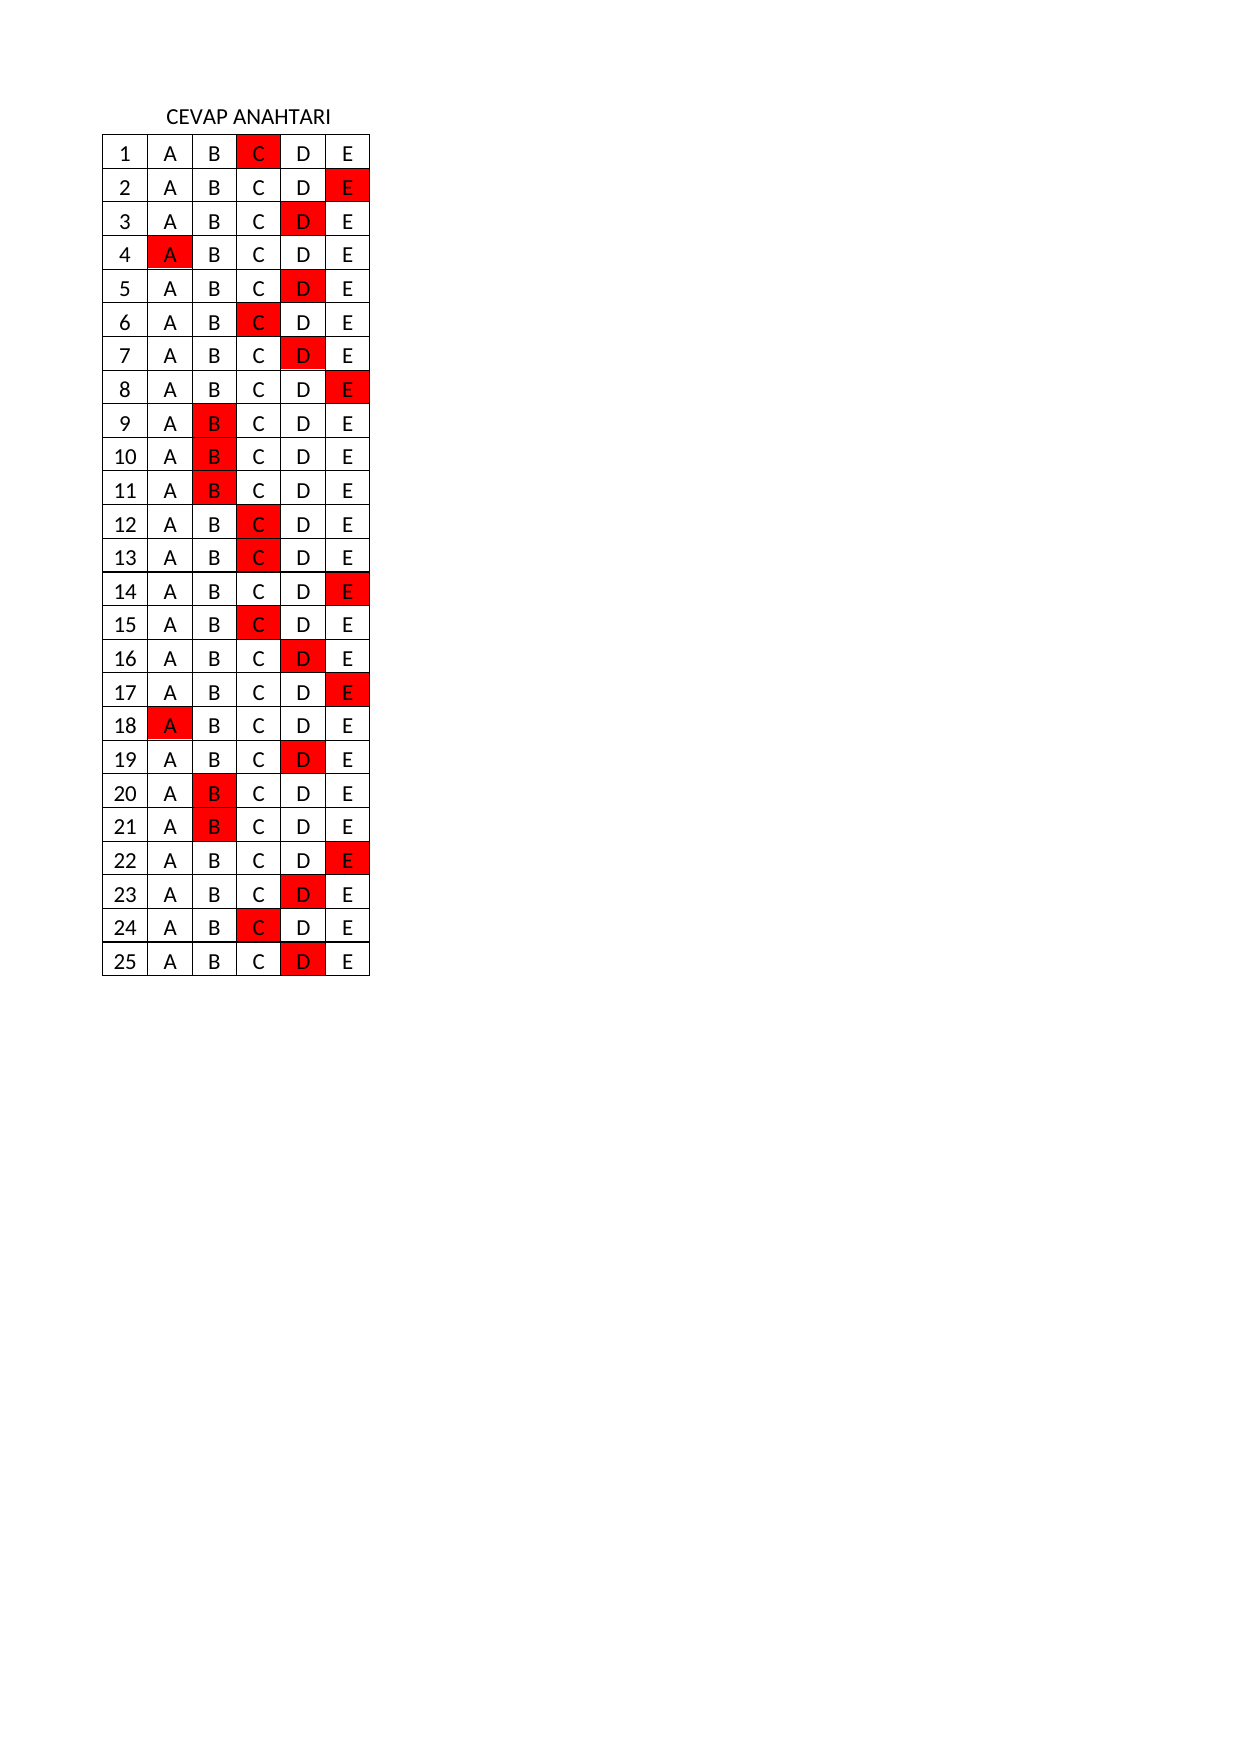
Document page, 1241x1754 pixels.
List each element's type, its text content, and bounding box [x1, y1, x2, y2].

table_cell A [148, 673, 192, 706]
table_cell E [326, 169, 369, 201]
table_cell E [326, 808, 369, 841]
table_cell A [148, 471, 192, 504]
table_cell 22 [103, 842, 147, 874]
table_cell 18 [103, 707, 147, 739]
table_cell E [326, 438, 369, 470]
table_cell C [237, 371, 280, 403]
table_cell E [326, 202, 369, 235]
table_cell A [148, 875, 192, 908]
table_cell D [281, 371, 325, 403]
table_cell A [148, 606, 192, 639]
table_cell C [237, 505, 280, 538]
table_cell 12 [103, 505, 147, 538]
table_header D [281, 135, 325, 168]
table_cell C [237, 337, 280, 369]
table_cell 6 [103, 303, 147, 336]
table_cell A [148, 943, 192, 975]
table_cell B [193, 673, 236, 706]
table_cell 10 [103, 438, 147, 470]
table_cell D [281, 707, 325, 739]
table_header E [326, 135, 369, 168]
subtitle CEVAP ANAHTARI [75, 102, 331, 130]
table_cell 3 [103, 202, 147, 235]
table_cell B [193, 539, 236, 571]
table_cell E [326, 741, 369, 773]
table_cell B [193, 606, 236, 639]
table_cell B [193, 875, 236, 908]
table_cell A [148, 909, 192, 941]
table_cell C [237, 270, 280, 302]
table_cell 17 [103, 673, 147, 706]
table_cell D [281, 236, 325, 268]
table_cell C [237, 606, 280, 639]
table_cell 2 [103, 169, 147, 201]
table_cell 16 [103, 640, 147, 672]
table_cell C [237, 673, 280, 706]
table_header A [148, 135, 192, 168]
table_cell D [281, 471, 325, 504]
table_cell C [237, 640, 280, 672]
table_cell A [148, 707, 192, 739]
table_cell B [193, 505, 236, 538]
table_cell C [237, 471, 280, 504]
table_cell A [148, 337, 192, 369]
table_cell 14 [103, 573, 147, 605]
table_cell C [237, 202, 280, 235]
table_cell B [193, 371, 236, 403]
table_cell D [281, 842, 325, 874]
table_cell A [148, 808, 192, 841]
table_cell A [148, 236, 192, 268]
table_cell D [281, 337, 325, 369]
table_cell 4 [103, 236, 147, 268]
table_cell E [326, 471, 369, 504]
table_cell E [326, 539, 369, 571]
table_cell E [326, 270, 369, 302]
table_cell C [237, 404, 280, 437]
table_cell 19 [103, 741, 147, 773]
table_cell 5 [103, 270, 147, 302]
table_cell A [148, 842, 192, 874]
table_cell A [148, 741, 192, 773]
table_cell E [326, 371, 369, 403]
table_cell B [193, 808, 236, 841]
table_cell C [237, 808, 280, 841]
table_cell A [148, 404, 192, 437]
table_cell D [281, 438, 325, 470]
table_cell E [326, 404, 369, 437]
table_cell 8 [103, 371, 147, 403]
table_cell D [281, 303, 325, 336]
table_cell C [237, 236, 280, 268]
table_cell 21 [103, 808, 147, 841]
table_cell B [193, 337, 236, 369]
table_cell E [326, 236, 369, 268]
table_cell C [237, 741, 280, 773]
table_cell D [281, 202, 325, 235]
table_cell A [148, 505, 192, 538]
table_cell D [281, 606, 325, 639]
table_cell D [281, 774, 325, 807]
table_cell D [281, 169, 325, 201]
table_cell 15 [103, 606, 147, 639]
table_cell C [237, 875, 280, 908]
table_cell B [193, 640, 236, 672]
table_cell C [237, 909, 280, 941]
table_cell D [281, 875, 325, 908]
table_cell B [193, 404, 236, 437]
table_cell A [148, 438, 192, 470]
table_header B [193, 135, 236, 168]
table_cell 9 [103, 404, 147, 437]
table_cell A [148, 640, 192, 672]
table_cell 23 [103, 875, 147, 908]
table_cell D [281, 505, 325, 538]
table_cell A [148, 303, 192, 336]
table_cell D [281, 909, 325, 941]
table_cell 20 [103, 774, 147, 807]
table_cell D [281, 943, 325, 975]
table_cell D [281, 673, 325, 706]
table_cell E [326, 707, 369, 739]
table_cell E [326, 673, 369, 706]
table_cell C [237, 774, 280, 807]
table_cell E [326, 909, 369, 941]
table_cell B [193, 943, 236, 975]
table_cell B [193, 303, 236, 336]
table_cell C [237, 573, 280, 605]
table_cell B [193, 707, 236, 739]
table_cell B [193, 741, 236, 773]
table_cell C [237, 169, 280, 201]
table_cell A [148, 573, 192, 605]
table_cell B [193, 842, 236, 874]
table_cell C [237, 707, 280, 739]
table_cell E [326, 303, 369, 336]
table_cell B [193, 909, 236, 941]
table_cell E [326, 505, 369, 538]
table_cell D [281, 270, 325, 302]
table_cell D [281, 640, 325, 672]
table_cell 13 [103, 539, 147, 571]
table_cell E [326, 640, 369, 672]
table_cell D [281, 741, 325, 773]
table_cell B [193, 774, 236, 807]
table_cell C [237, 943, 280, 975]
table_cell C [237, 842, 280, 874]
table_cell B [193, 236, 236, 268]
table_cell A [148, 371, 192, 403]
table_cell C [237, 438, 280, 470]
table_cell 7 [103, 337, 147, 369]
table_cell B [193, 471, 236, 504]
table_cell B [193, 202, 236, 235]
table_cell B [193, 270, 236, 302]
table_cell D [281, 404, 325, 437]
table_cell A [148, 169, 192, 201]
table_cell D [281, 573, 325, 605]
table_header C [237, 135, 280, 168]
table_cell 11 [103, 471, 147, 504]
table_cell E [326, 606, 369, 639]
table_cell A [148, 270, 192, 302]
table_cell B [193, 573, 236, 605]
table_cell E [326, 774, 369, 807]
table_cell C [237, 539, 280, 571]
table_cell E [326, 573, 369, 605]
table_cell E [326, 875, 369, 908]
table_cell E [326, 943, 369, 975]
table_cell A [148, 774, 192, 807]
table_cell A [148, 202, 192, 235]
table_cell A [148, 539, 192, 571]
table_cell E [326, 337, 369, 369]
table_cell D [281, 808, 325, 841]
table_cell B [193, 169, 236, 201]
table_cell C [237, 303, 280, 336]
table_cell 24 [103, 909, 147, 941]
table_cell 25 [103, 943, 147, 975]
table_cell B [193, 438, 236, 470]
table_cell D [281, 539, 325, 571]
table_header 1 [103, 135, 147, 168]
table_cell E [326, 842, 369, 874]
